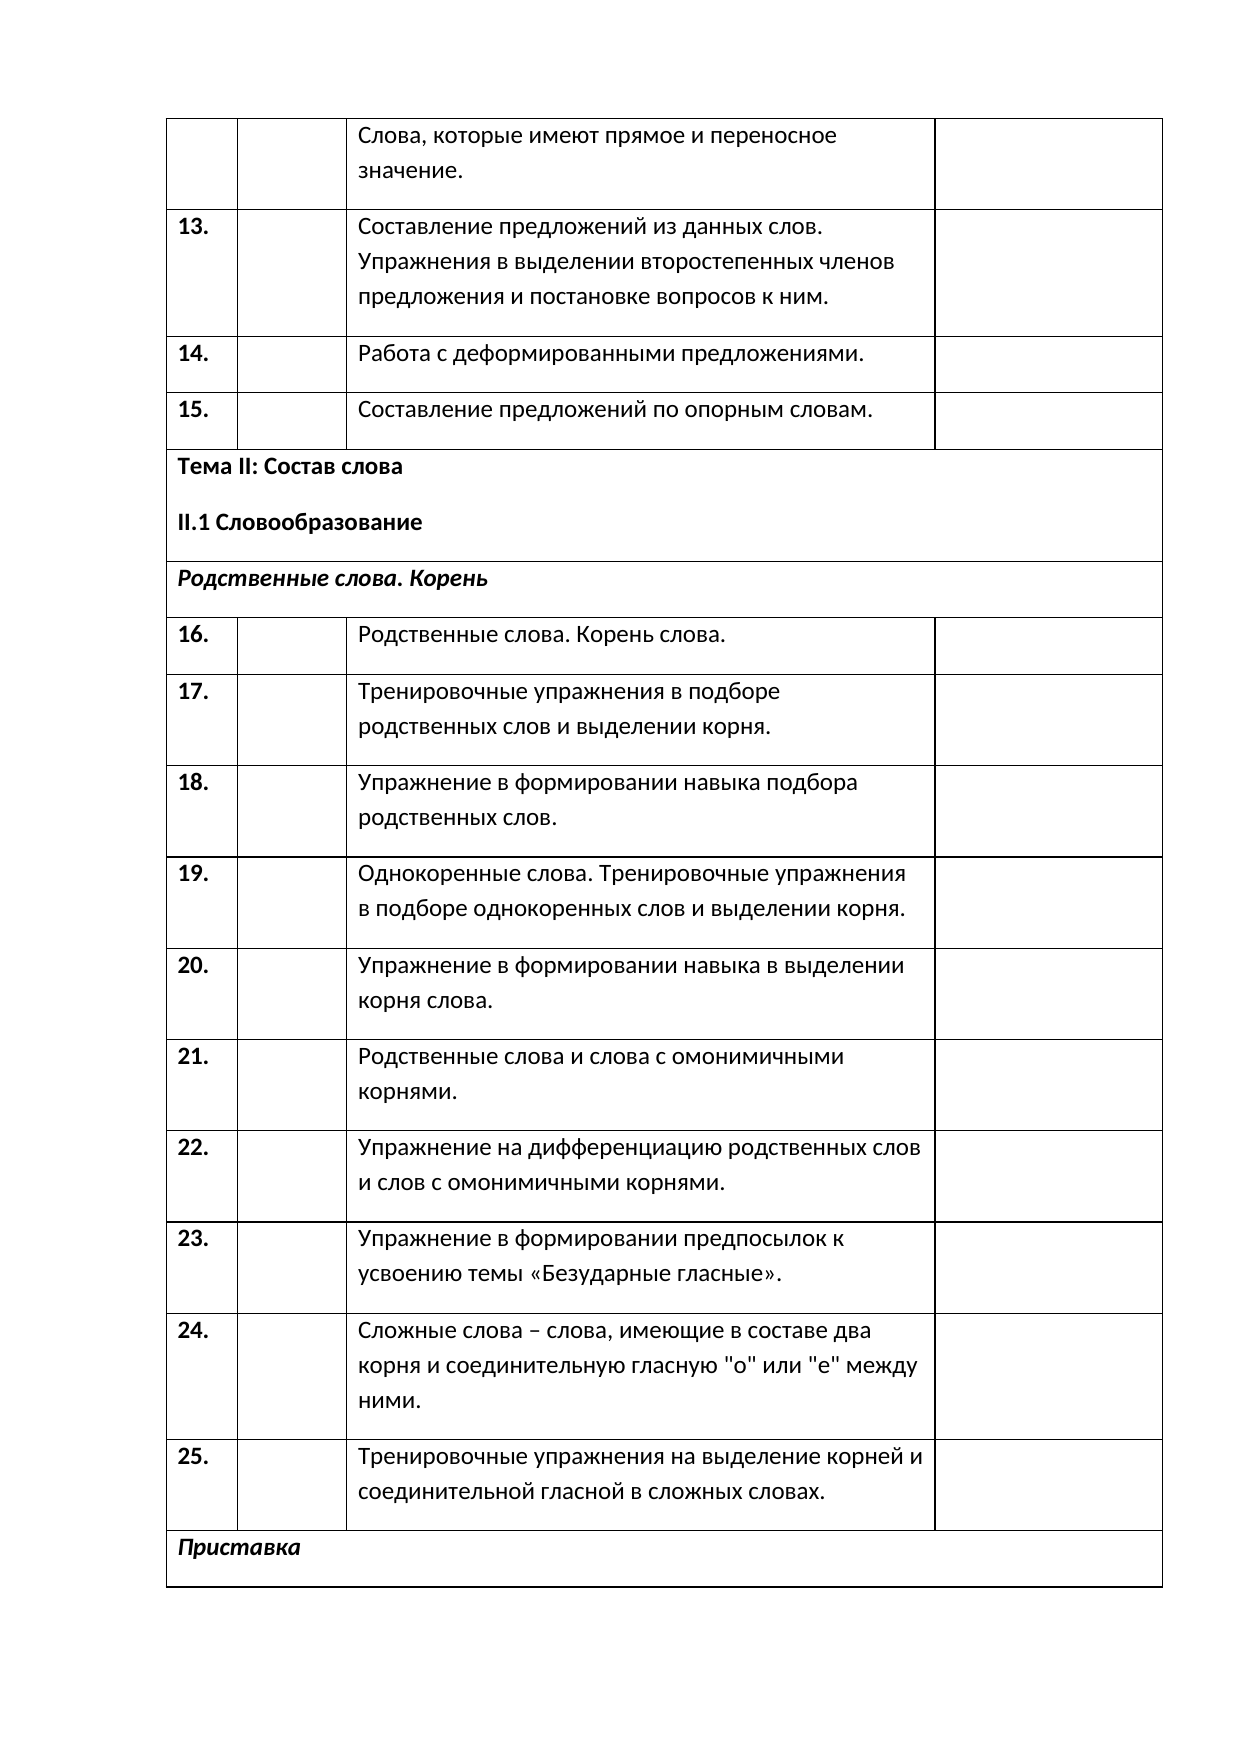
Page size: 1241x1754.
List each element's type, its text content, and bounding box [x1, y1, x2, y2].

table_cell [936, 949, 1162, 1039]
table_cell [936, 1223, 1162, 1313]
table_cell [936, 1040, 1162, 1130]
table_cell Работа с деформированными предложениями. [347, 337, 934, 392]
table_cell Тема II: Состав слова II.1 Словообразование [167, 450, 1162, 561]
table_cell [238, 337, 346, 392]
table_cell Приставка [167, 1531, 1162, 1586]
table_cell [167, 858, 237, 948]
table_cell Упражнение в формировании навыка подбора родственных слов. [347, 766, 934, 856]
table_cell [167, 119, 237, 209]
table_cell Сложные слова – слова, имеющие в составе два корня и соединительную гласную "о" или "е" между ними. [347, 1314, 934, 1439]
table_cell [936, 1314, 1162, 1439]
table_cell [167, 393, 237, 449]
table_cell [936, 210, 1162, 336]
table_cell [238, 1131, 346, 1221]
table_cell [167, 675, 237, 765]
table_cell Тренировочные упражнения в подборе родственных слов и выделении корня. [347, 675, 934, 765]
table_cell Родственные слова и слова с омонимичными корнями. [347, 1040, 934, 1130]
table_cell [238, 1314, 346, 1439]
table_cell Родственные слова. Корень слова. [347, 618, 934, 674]
table_cell [238, 618, 346, 674]
table_cell [167, 618, 237, 674]
table_cell [936, 393, 1162, 449]
table_cell [238, 210, 346, 336]
table_cell Упражнение в формировании предпосылок к усвоению темы «Безударные гласные». [347, 1223, 934, 1313]
table_cell [936, 858, 1162, 948]
table_cell [238, 1223, 346, 1313]
table_cell [167, 1131, 237, 1221]
table_cell [936, 337, 1162, 392]
table_cell [936, 675, 1162, 765]
table_cell Составление предложений по опорным словам. [347, 393, 934, 449]
table_cell Родственные слова. Корень [167, 562, 1162, 617]
table_cell [936, 618, 1162, 674]
table_cell [936, 1131, 1162, 1221]
table_cell [238, 766, 346, 856]
table_cell [238, 858, 346, 948]
table_cell Составление предложений из данных слов. Упражнения в выделении второстепенных членов предложения и постановке вопросов к ним. [347, 210, 934, 336]
table_cell [238, 1040, 346, 1130]
table_cell [936, 1440, 1162, 1530]
table_cell [238, 119, 346, 209]
table_cell [238, 1440, 346, 1530]
table_cell [238, 675, 346, 765]
table_cell Упражнение на дифференциацию родственных слов и слов с омонимичными корнями. [347, 1131, 934, 1221]
table_cell [238, 393, 346, 449]
table_cell [238, 949, 346, 1039]
table_cell Однокоренные слова. Тренировочные упражнения в подборе однокоренных слов и выделении корня. [347, 858, 934, 948]
table_cell [167, 210, 237, 336]
table_cell Упражнение в формировании навыка в выделении корня слова. [347, 949, 934, 1039]
table_cell [167, 1440, 237, 1530]
table_cell [167, 337, 237, 392]
table_cell [167, 1040, 237, 1130]
table_cell [936, 119, 1162, 209]
table_cell [936, 766, 1162, 856]
table_cell Тренировочные упражнения на выделение корней и соединительной гласной в сложных словах. [347, 1440, 934, 1530]
table_cell [167, 949, 237, 1039]
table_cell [347, 119, 934, 209]
table_cell [167, 1314, 237, 1439]
table_cell [167, 766, 237, 856]
table_cell [167, 1223, 237, 1313]
